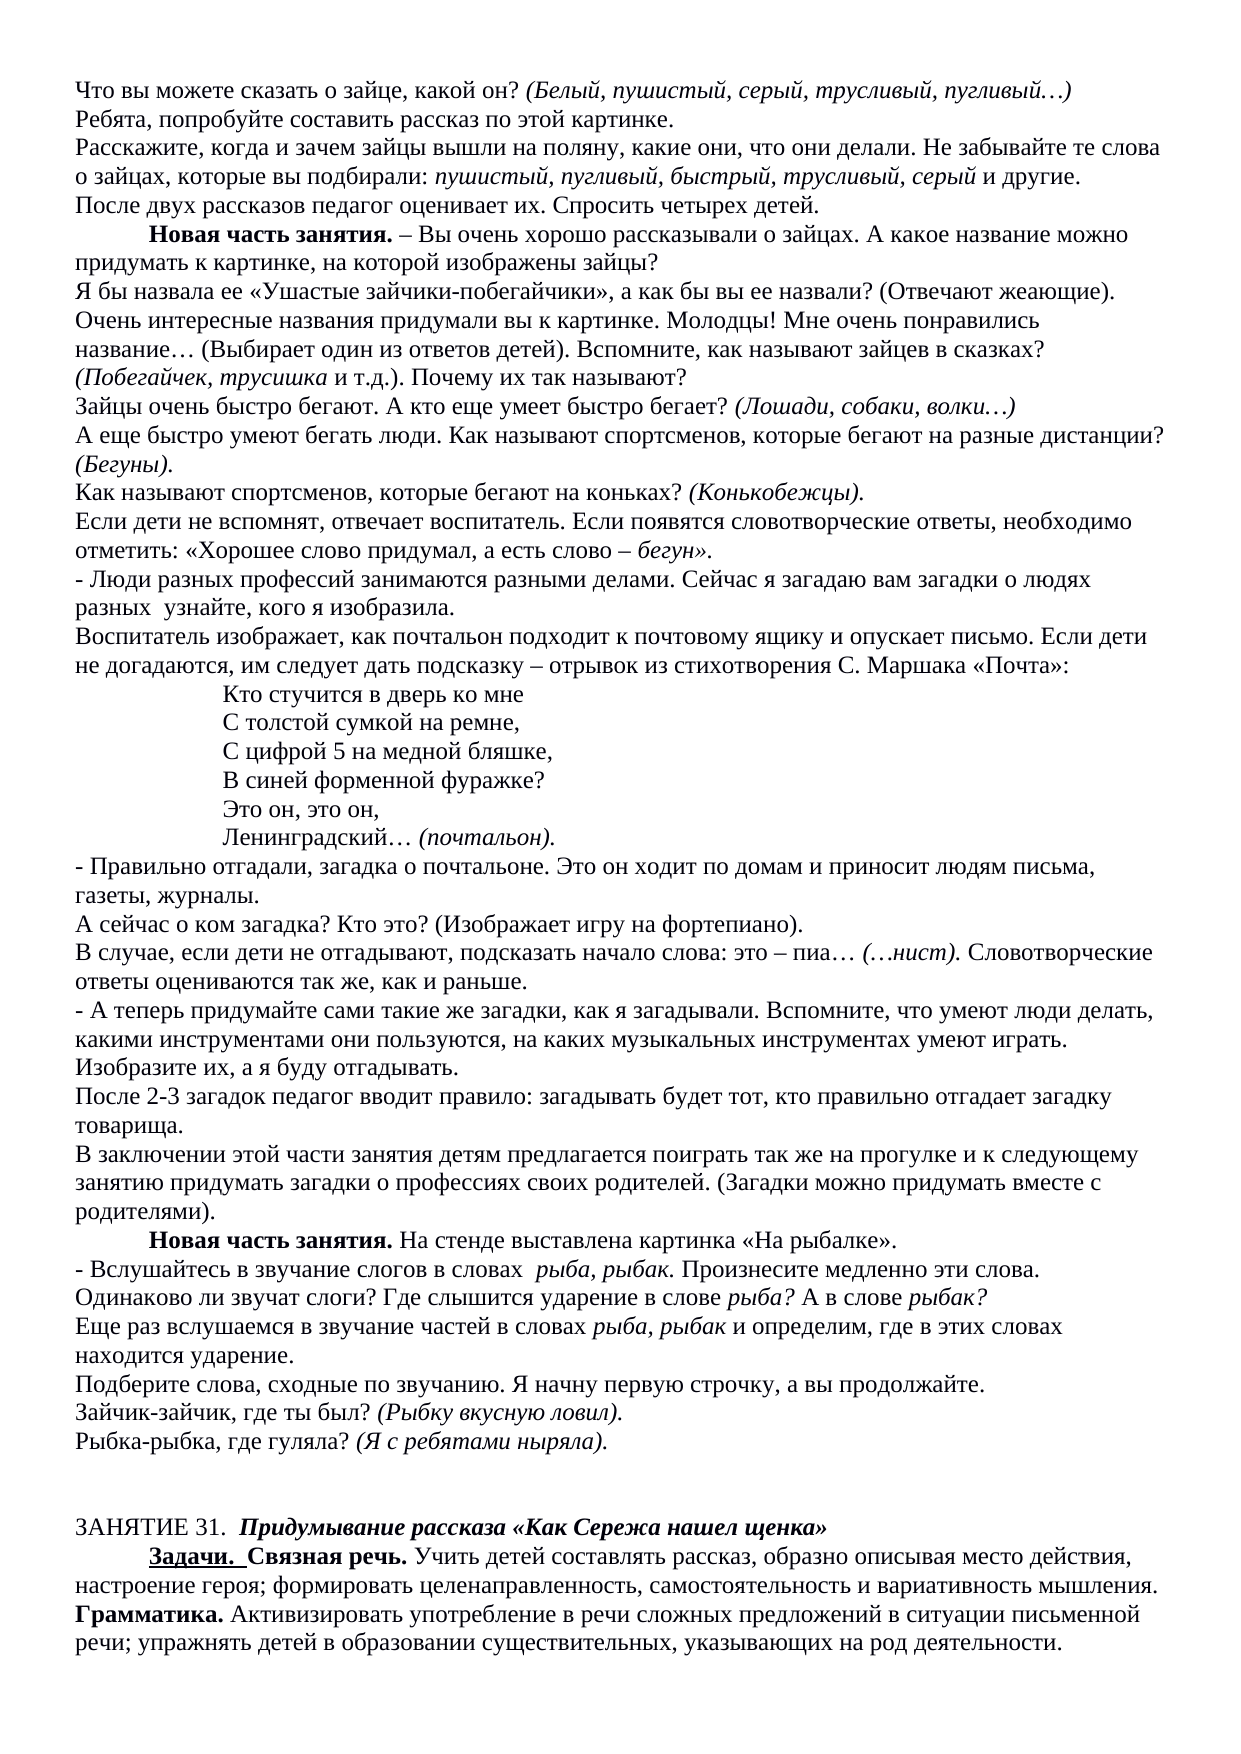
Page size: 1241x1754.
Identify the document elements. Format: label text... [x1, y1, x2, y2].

text Грамматика. Активизировать употребление в речи сложных предложений в ситуации письменной речи; упражнять детей в образовании существительных, указывающих на род деятельности. [75, 1599, 1165, 1656]
text - Люди разных профессий занимаются разными делами. Сейчас я загадаю вам загадки о людях разных узнайте, кого я изобразила. [75, 564, 1165, 621]
text Я бы назвала ее «Ушастые зайчики-побегайчики», а как бы вы ее назвали? (Отвечают жеающие). [75, 276, 1165, 305]
text Зайчик-зайчик, где ты был? (Рыбку вкусную ловил). [75, 1397, 1165, 1426]
text Если дети не вспомнят, отвечает воспитатель. Если появятся словотворческие ответы, необходимо отметить: «Хорошее слово придумал, а есть слово – бегун». [75, 506, 1165, 564]
text С цифрой 5 на медной бляшке, [75, 736, 1165, 765]
text Воспитатель изображает, как почтальон подходит к почтовому ящику и опускает письмо. Если дети не догадаются, им следует дать подсказку – отрывок из стихотворения С. Маршака «Почта»: [75, 621, 1165, 679]
text - Вслушайтесь в звучание слогов в словах рыба, рыбак. Произнесите медленно эти слова. [75, 1254, 1165, 1282]
text Еще раз вслушаемся в звучание частей в словах рыба, рыбак и определим, где в этих словах находится ударение. [75, 1311, 1165, 1369]
text Одинаково ли звучат слоги? Где слышится ударение в слове рыба? А в слове рыбак? [75, 1282, 1165, 1311]
text Ребята, попробуйте составить рассказ по этой картинке. [75, 104, 1165, 132]
text Расскажите, когда и зачем зайцы вышли на поляну, какие они, что они делали. Не забывайте те слова о зайцах, которые вы подбирали: пушистый, пугливый, быстрый, трусливый, серый и другие. [75, 132, 1165, 190]
text Ленинградский… (почтальон). [75, 822, 1165, 851]
text Что вы можете сказать о зайце, какой он? (Белый, пушистый, серый, трусливый, пугливый…) [75, 75, 1165, 104]
text Зайцы очень быстро бегают. А кто еще умеет быстро бегает? (Лошади, собаки, волки…) [75, 391, 1165, 420]
text Задачи. Связная речь. Учить детей составлять рассказ, образно описывая место действия, настроение героя; формировать целенаправленность, самостоятельность и вариативность мышления. [75, 1541, 1165, 1599]
text С толстой сумкой на ремне, [75, 707, 1165, 736]
text - А теперь придумайте сами такие же загадки, как я загадывали. Вспомните, что умеют люди делать, какими инструментами они пользуются, на каких музыкальных инструментах умеют играть. Изобразите их, а я буду отгадывать. [75, 995, 1165, 1081]
text После двух рассказов педагог оценивает их. Спросить четырех детей. [75, 190, 1165, 219]
text В случае, если дети не отгадывают, подсказать начало слова: это – пиа… (…нист). Словотворческие ответы оцениваются так же, как и раньше. [75, 937, 1165, 995]
text А сейчас о ком загадка? Кто это? (Изображает игру на фортепиано). [75, 909, 1165, 937]
text Очень интересные названия придумали вы к картинке. Молодцы! Мне очень понравились название… (Выбирает один из ответов детей). Вспомните, как называют зайцев в сказках? (Побегайчек, трусишка и т.д.). Почему их так называют? [75, 305, 1165, 391]
text Рыбка-рыбка, где гуляла? (Я с ребятами ныряла). [75, 1426, 1165, 1455]
text ЗАНЯТИЕ 31. Придумывание рассказа «Как Сережа нашел щенка» [75, 1512, 1165, 1541]
text Как называют спортсменов, которые бегают на коньках? (Конькобежцы). [75, 477, 1165, 506]
text В заключении этой части занятия детям предлагается поиграть так же на прогулке и к следующему занятию придумать загадки о профессиях своих родителей. (Загадки можно придумать вместе с родителями). [75, 1139, 1165, 1225]
text После 2-3 загадок педагог вводит правило: загадывать будет тот, кто правильно отгадает загадку товарища. [75, 1081, 1165, 1139]
text Это он, это он, [75, 794, 1165, 822]
text Кто стучится в дверь ко мне [75, 679, 1165, 707]
text В синей форменной фуражке? [75, 765, 1165, 794]
text А еще быстро умеют бегать люди. Как называют спортсменов, которые бегают на разные дистанции? (Бегуны). [75, 420, 1165, 477]
text Новая часть занятия. На стенде выставлена картинка «На рыбалке». [75, 1225, 1165, 1254]
text Новая часть занятия. – Вы очень хорошо рассказывали о зайцах. А какое название можно придумать к картинке, на которой изображены зайцы? [75, 219, 1165, 276]
text Подберите слова, сходные по звучанию. Я начну первую строчку, а вы продолжайте. [75, 1369, 1165, 1397]
text - Правильно отгадали, загадка о почтальоне. Это он ходит по домам и приносит людям письма, газеты, журналы. [75, 851, 1165, 909]
